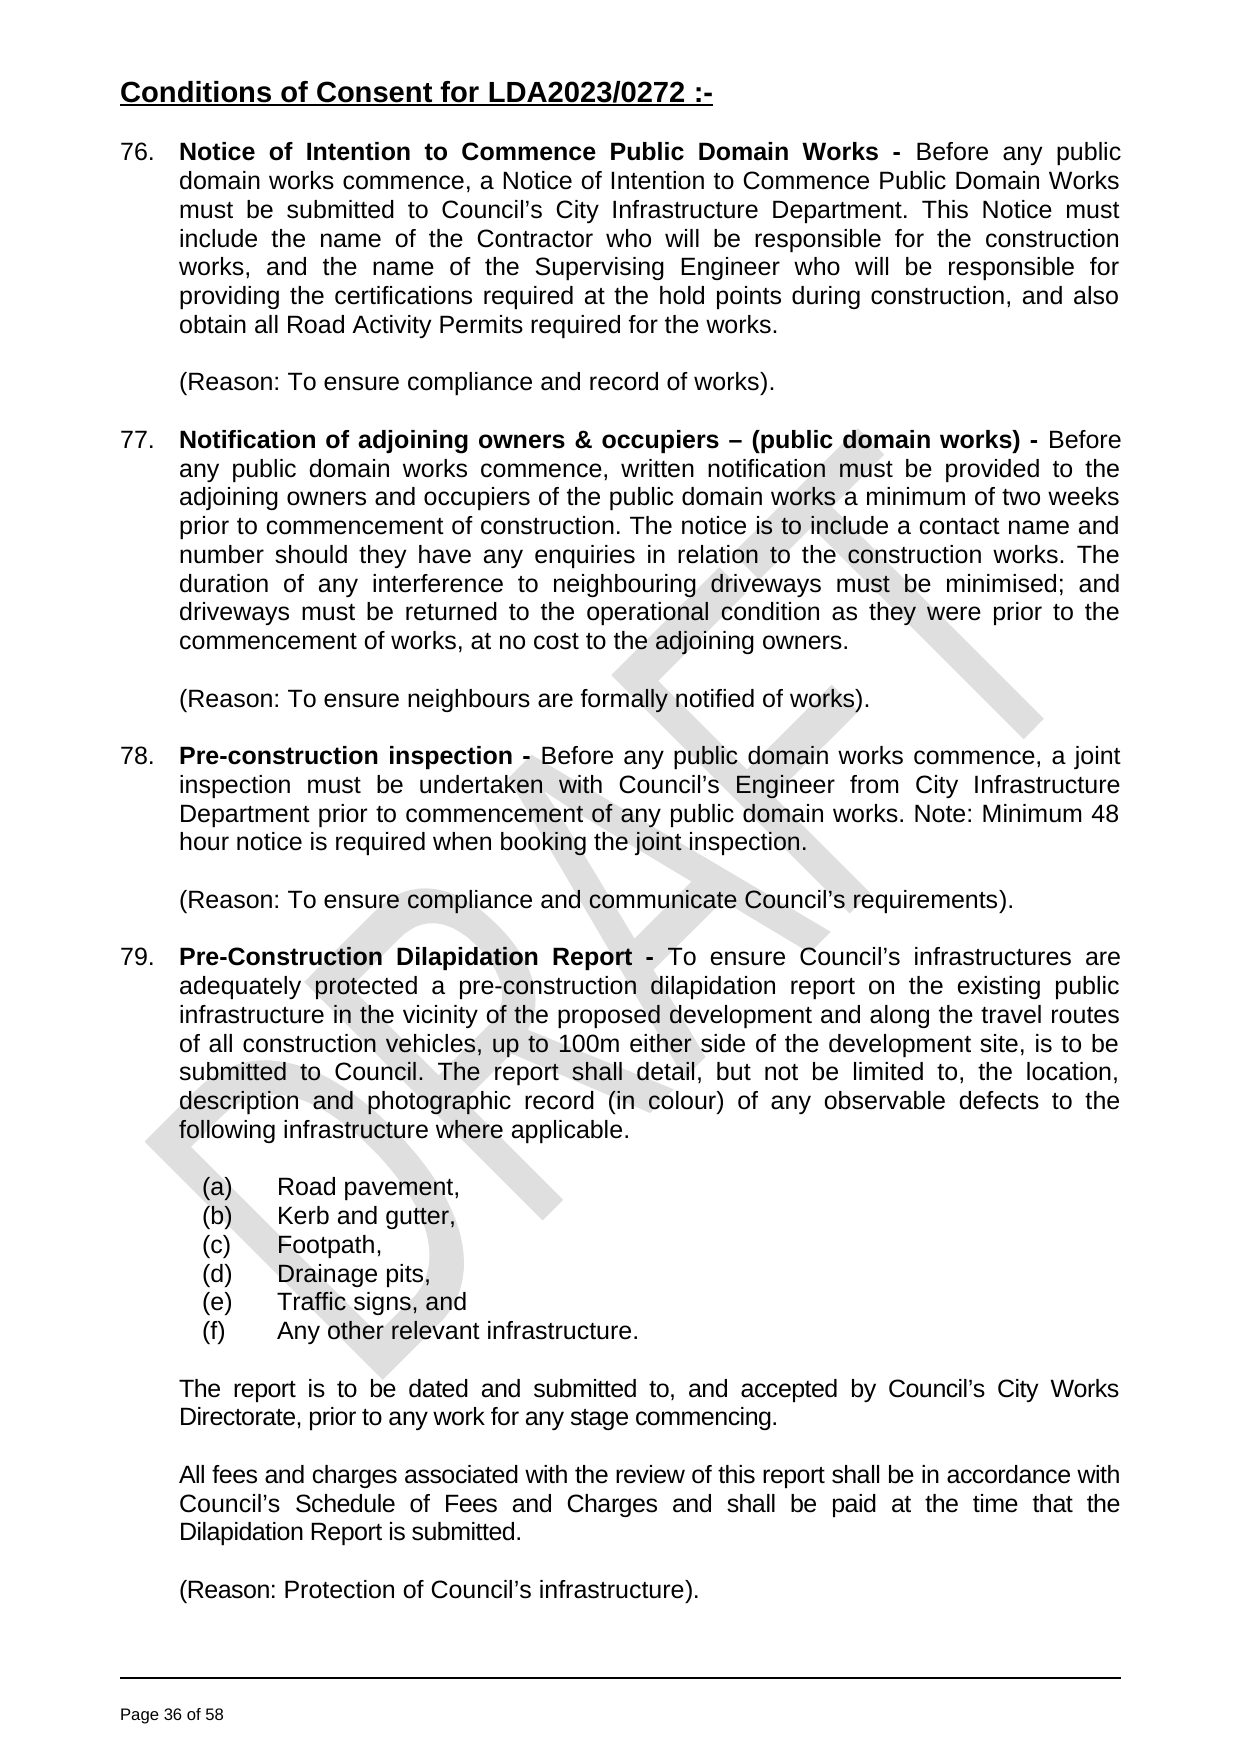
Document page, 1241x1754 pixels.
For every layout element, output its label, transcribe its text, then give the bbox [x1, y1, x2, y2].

text (Reason: To ensure compliance and communicate Council’s requirements). [179, 885, 1121, 913]
text All fees and charges associated with the review of this report shall be in accordance with Council’s Schedule of Fees and Charges and shall be paid at the time that the Dilapidation Report is submitted. [179, 1460, 1121, 1546]
list Kerb and gutter, [202, 1201, 1121, 1230]
text (Reason: To ensure neighbours are formally notified of works). [179, 683, 1121, 712]
list Road pavement, [202, 1172, 1121, 1201]
list Drainage pits, [202, 1258, 1121, 1287]
list Pre-Construction Dilapidation Report - To ensure Council’s infrastructures are adequately protected a pre-construction dilapidation report on the existing public infrastructure in the vicinity of the proposed development and along the travel routes of all construction vehicles, up to 100m either side of the development site, is to be submitted to Council. The report shall detail, but not be limited to, the location, description and photographic record (in colour) of any observable defects to the following infrastructure where applicable. [120, 942, 1121, 1143]
list Footpath, [202, 1230, 1121, 1258]
list Pre-construction inspection - Before any public domain works commence, a joint inspection must be undertaken with Council’s Engineer from City Infrastructure Department prior to commencement of any public domain works. Note: Minimum 48 hour notice is required when booking the joint inspection. [120, 741, 1121, 856]
text (Reason: Protection of Council’s infrastructure). [179, 1575, 1121, 1603]
text (Reason: To ensure compliance and record of works). [179, 367, 1121, 396]
list Notice of Intention to Commence Public Domain Works - Before any public domain works commence, a Notice of Intention to Commence Public Domain Works must be submitted to Council’s City Infrastructure Department. This Notice must include the name of the Contractor who will be responsible for the construction works, and the name of the Supervising Engineer who will be responsible for providing the certifications required at the hold points during construction, and also obtain all Road Activity Permits required for the works. [120, 137, 1121, 338]
list Traffic signs, and [202, 1287, 1121, 1316]
text The report is to be dated and submitted to, and accepted by Council’s City Works Directorate, prior to any work for any stage commencing. [179, 1373, 1121, 1431]
list Any other relevant infrastructure. [202, 1316, 1121, 1345]
list Notification of adjoining owners & occupiers – (public domain works) - Before any public domain works commence, written notification must be provided to the adjoining owners and occupiers of the public domain works a minimum of two weeks prior to commencement of construction. The notice is to include a contact name and number should they have any enquiries in relation to the construction works. The duration of any interference to neighbouring driveways must be minimised; and driveways must be returned to the operational condition as they were prior to the commencement of works, at no cost to the adjoining owners. [120, 425, 1121, 655]
